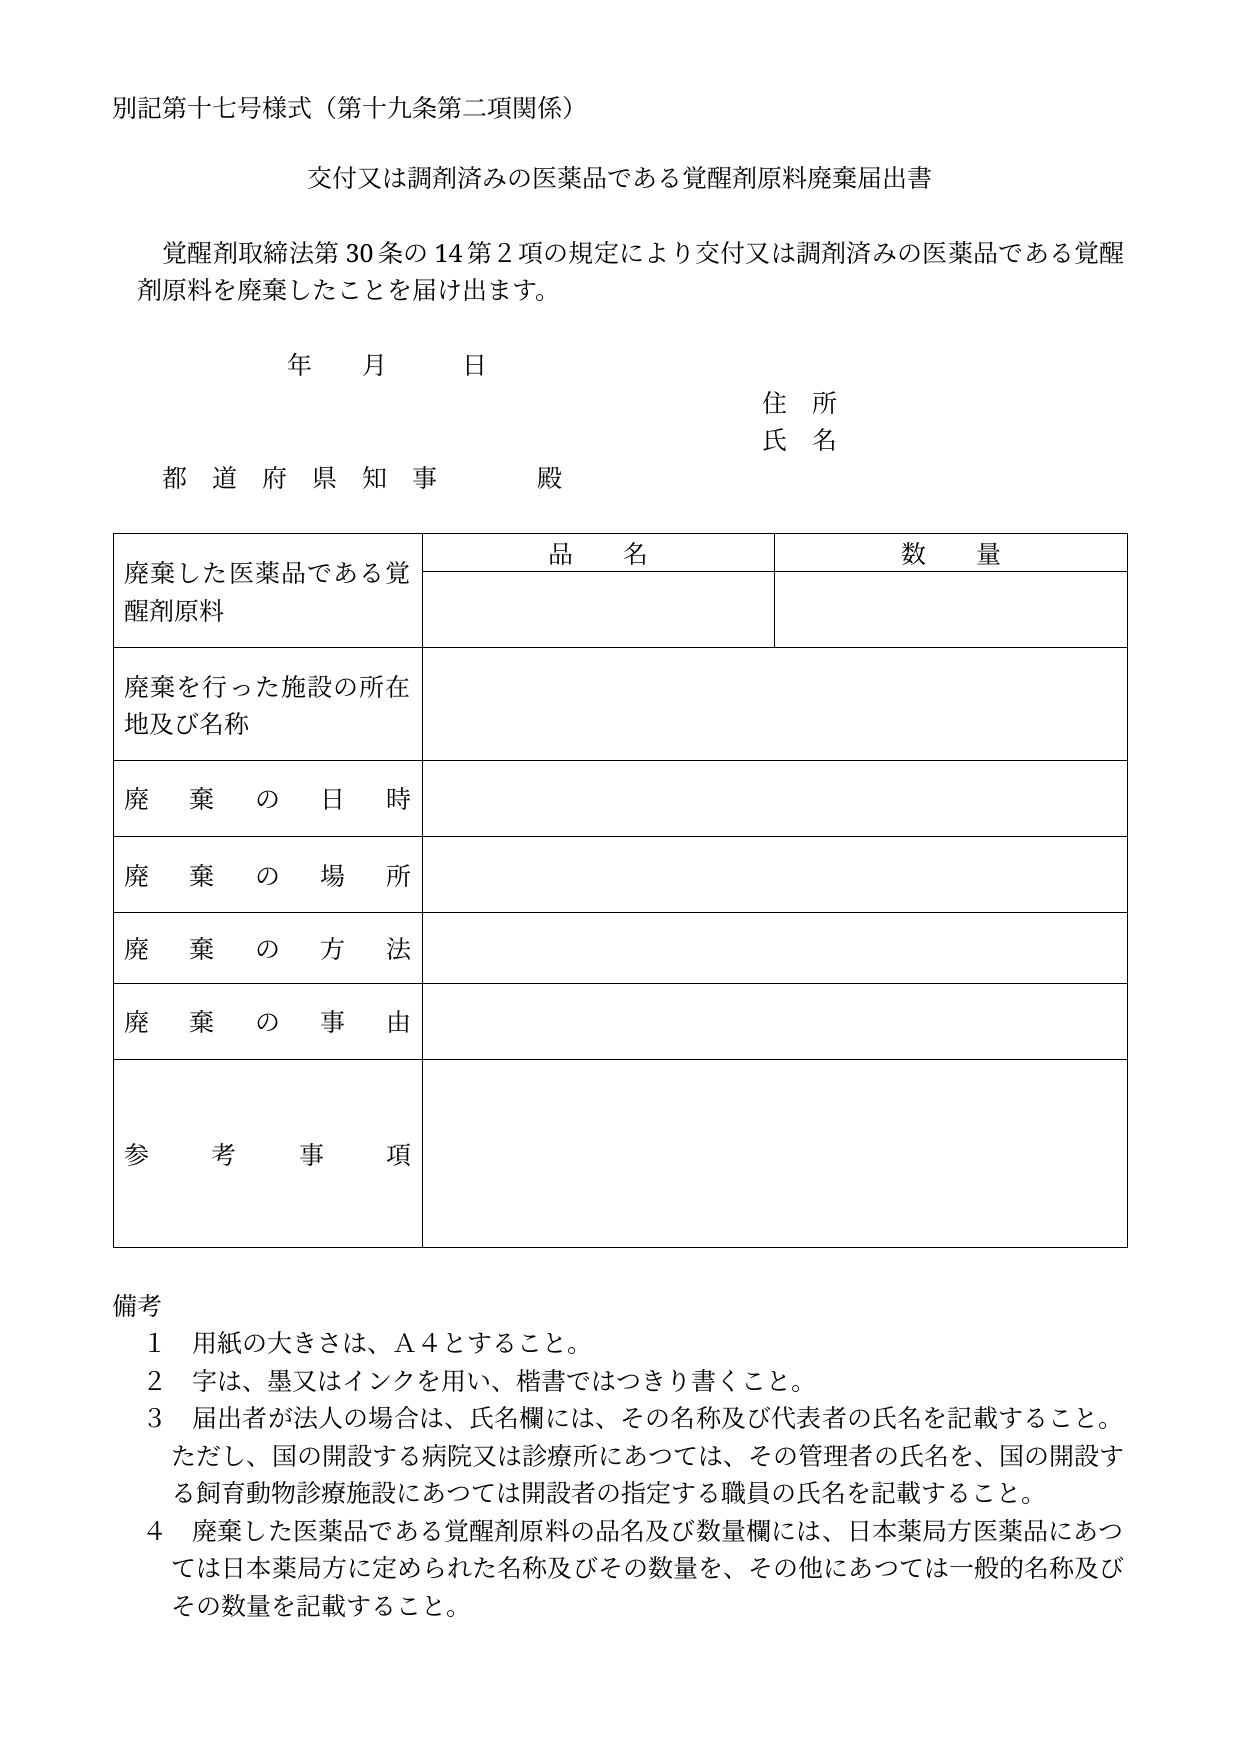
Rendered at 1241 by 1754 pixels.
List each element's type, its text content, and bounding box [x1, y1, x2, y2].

table_header 品 名 [423, 534, 774, 571]
table_cell [423, 1060, 1127, 1247]
table_cell [423, 572, 774, 647]
table_cell [423, 913, 1127, 983]
text １ 用紙の大きさは、Ａ４とすること。 [142, 1323, 1128, 1361]
text 氏 名 [762, 420, 1128, 458]
text ３ 届出者が法人の場合は、氏名欄には、その名称及び代表者の氏名を記載すること。ただし、国の開設する病院又は診療所にあつては、その管理者の氏名を、国の開設する飼育動物診療施設にあつては開設者の指定する職員の氏名を記載すること。 [142, 1398, 1128, 1511]
text 備考 [112, 1286, 1128, 1323]
text ４ 廃棄した医薬品である覚醒剤原料の品名及び数量欄には、日本薬局方医薬品にあつては日本薬局方に定められた名称及びその数量を、その他にあつては一般的名称及びその数量を記載すること。 [142, 1511, 1128, 1623]
table_header 廃棄した医薬品である覚醒剤原料 [114, 534, 422, 647]
table_header 数 量 [775, 534, 1127, 571]
table_cell 廃棄を行った施設の所在地及び名称 [114, 648, 422, 760]
text 都 道 府 県 知 事 殿 [112, 458, 1128, 495]
text ２ 字は、墨又はインクを用い、楷書ではつきり書くこと。 [142, 1361, 1128, 1398]
table_cell 廃棄の日時 [114, 761, 422, 836]
text 覚醒剤取締法第30条の14第２項の規定により交付又は調剤済みの医薬品である覚醒剤原料を廃棄したことを届け出ます。 [137, 233, 1128, 308]
table_cell 廃棄の場所 [114, 837, 422, 912]
table_cell 参考事項 [114, 1060, 422, 1247]
table_cell [775, 572, 1127, 647]
table_cell [423, 648, 1127, 760]
table_cell [423, 984, 1127, 1059]
table_cell 廃棄の事由 [114, 984, 422, 1059]
table_cell [423, 761, 1127, 836]
text 住 所 [762, 383, 1128, 420]
text 交付又は調剤済みの医薬品である覚醒剤原料廃棄届出書 [112, 158, 1128, 195]
table_cell 廃棄の方法 [114, 913, 422, 983]
table_cell [423, 837, 1127, 912]
text 年 月 日 [112, 345, 1128, 383]
